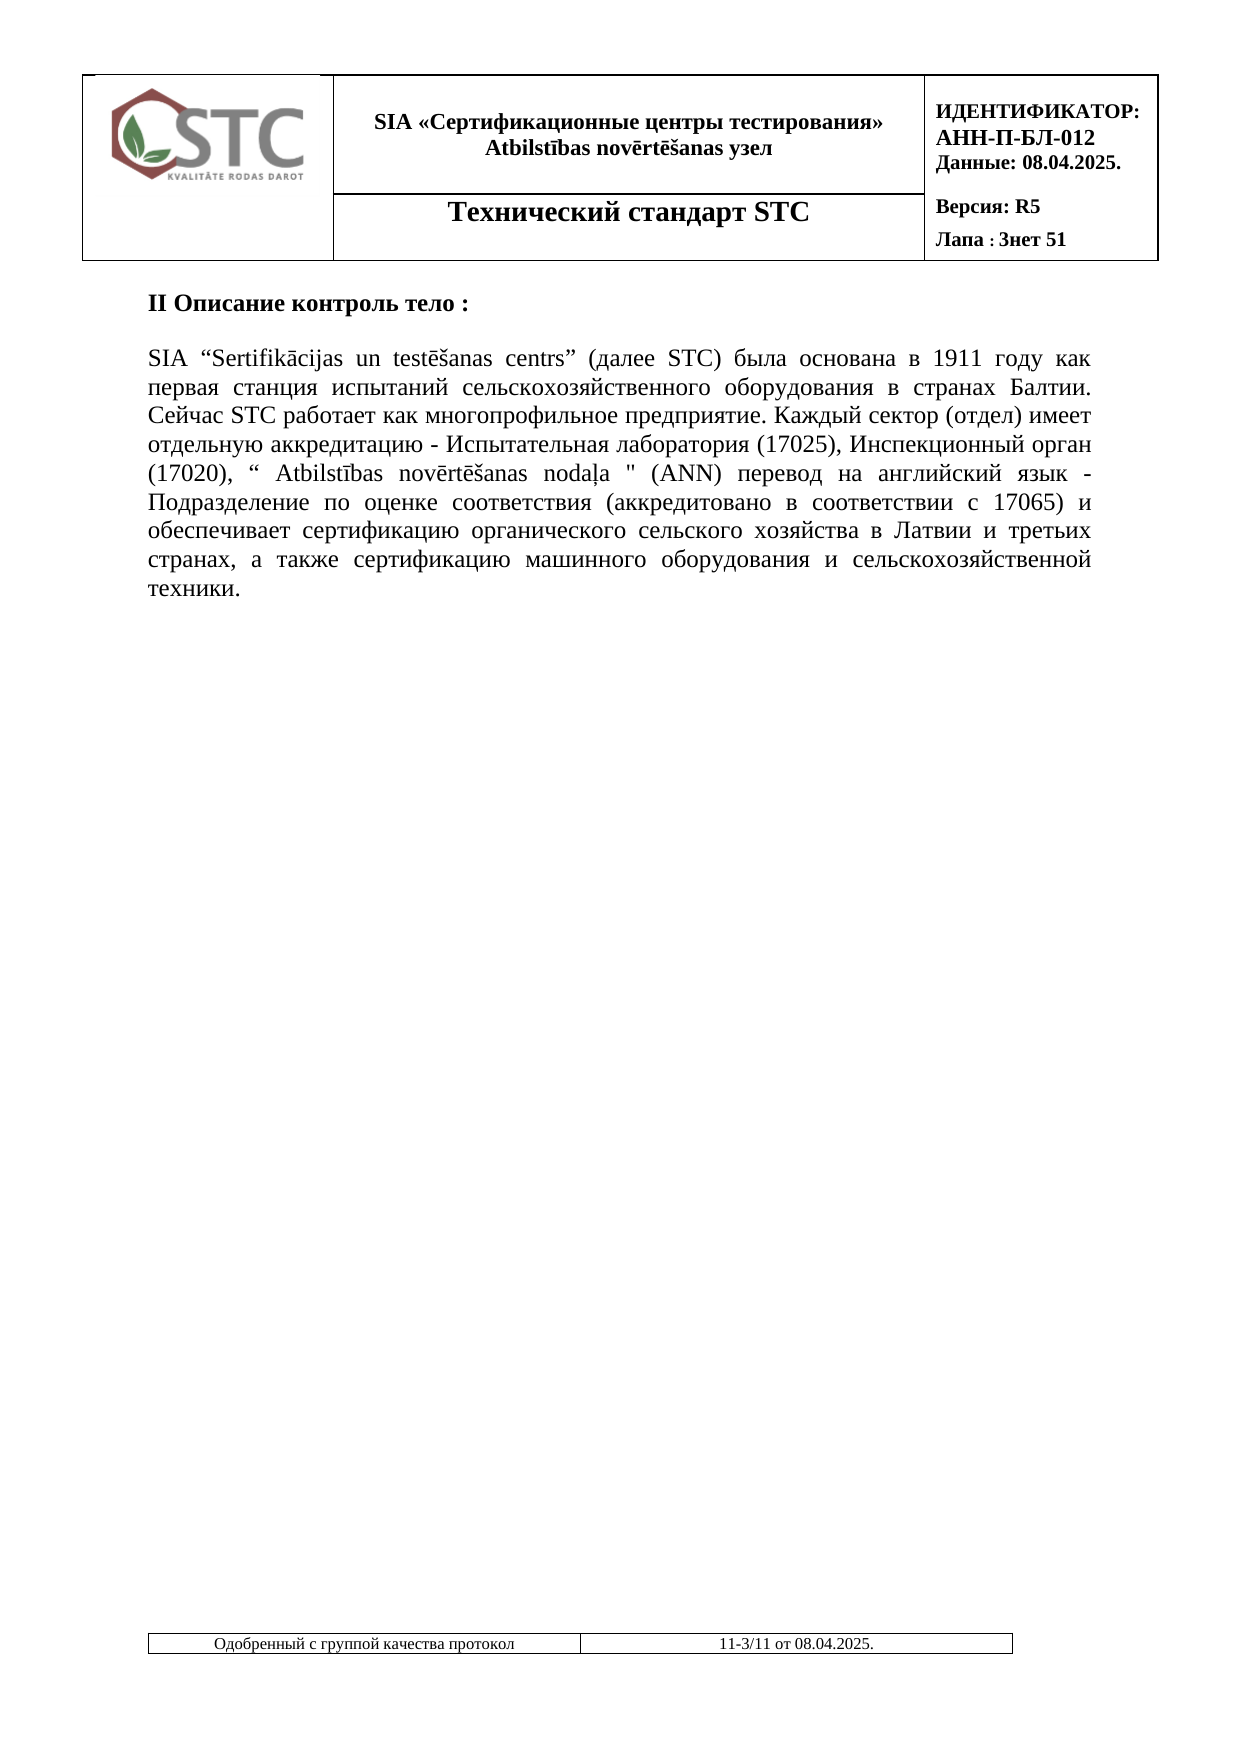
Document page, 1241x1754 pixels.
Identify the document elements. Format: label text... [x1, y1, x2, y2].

picture [95, 75, 321, 197]
subtitle II Описание​​ контроль тело : [148, 288, 1092, 316]
text SIA “Sertifikācijas un testēšanas centrs” (далее STC) была основана в 1911 году как первая станция испытаний сельскохозяйственного оборудования в странах Балтии. Сейчас STC работает как многопрофильное предприятие. Каждый сектор (отдел) имеет отдельную аккредитацию - Испытательная лаборатория (17025), Инспекционный орган (17020), “ Atbilstības novērtēšanas nodaļa " (ANN) перевод на английский язык - Подразделение по оценке соответствия (аккредитовано в соответствии с 17065) и обеспечивает сертификацию органического сельского хозяйства в Латвии и третьих странах, а также сертификацию машинного оборудования и сельскохозяйственной техники. [148, 343, 1092, 602]
